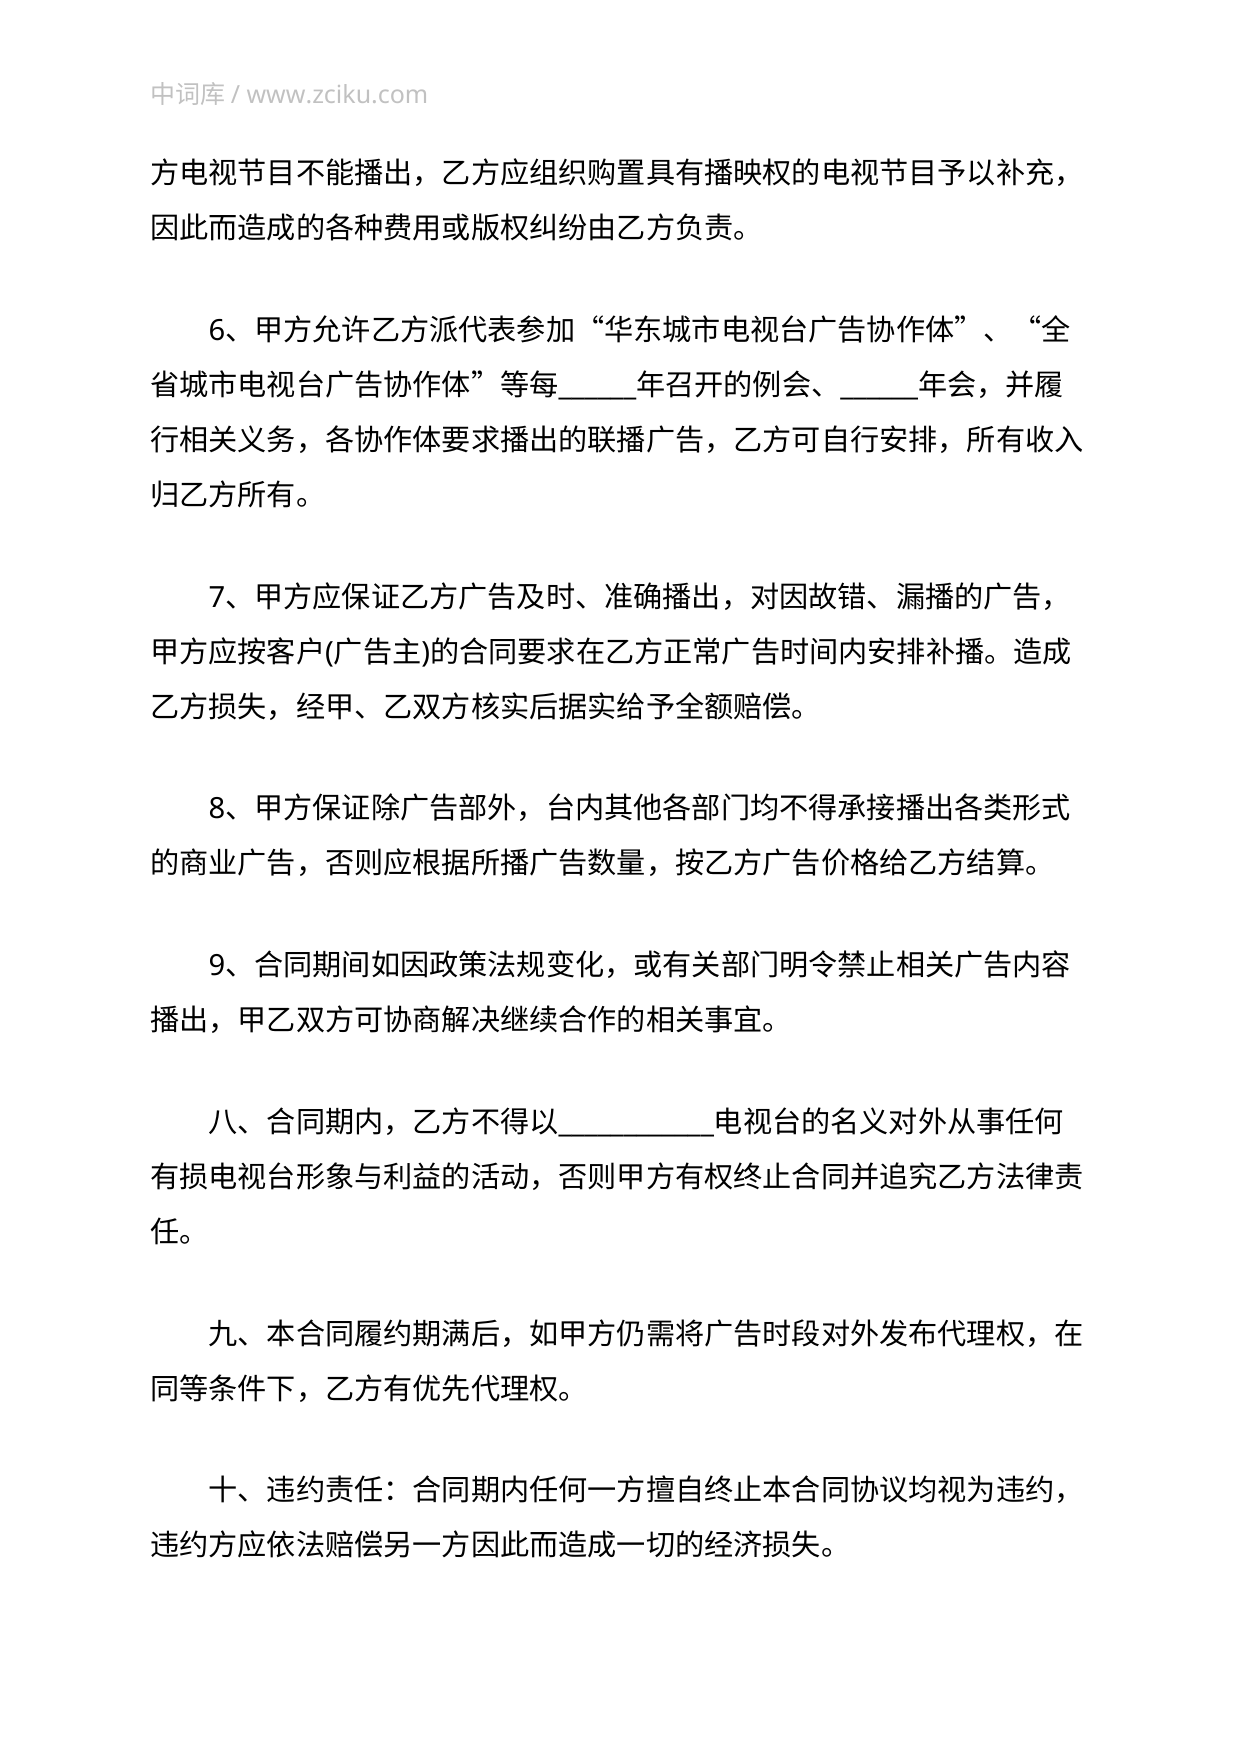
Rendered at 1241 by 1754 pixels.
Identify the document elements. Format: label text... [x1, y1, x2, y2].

text 九、本合同履约期满后，如甲方仍需将广告时段对外发布代理权，在同等条件下，乙方有优先代理权。 [150, 1310, 1090, 1407]
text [150, 150, 1090, 247]
text 7、甲方应保证乙方广告及时、准确播出，对因故错、漏播的广告，甲方应按客户(广告主)的合同要求在乙方正常广告时间内安排补播。造成乙方损失，经甲、乙双方核实后据实给予全额赔偿。 [150, 573, 1090, 726]
text 8、甲方保证除广告部外，台内其他各部门均不得承接播出各类形式的商业广告，否则应根据所播广告数量，按乙方广告价格给乙方结算。 [150, 785, 1090, 882]
text 9、合同期间如因政策法规变化，或有关部门明令禁止相关广告内容播出，甲乙双方可协商解决继续合作的相关事宜。 [150, 942, 1090, 1039]
text 十、违约责任：合同期内任何一方擅自终止本合同协议均视为违约，违约方应依法赔偿另一方因此而造成一切的经济损失。 [150, 1467, 1090, 1564]
text 八、合同期内，乙方不得以____________电视台的名义对外从事任何有损电视台形象与利益的活动，否则甲方有权终止合同并追究乙方法律责任。 [150, 1099, 1090, 1251]
text 6、甲方允许乙方派代表参加“华东城市电视台广告协作体”、“全省城市电视台广告协作体”等每______年召开的例会、______年会，并履行相关义务，各协作体要求播出的联播广告，乙方可自行安排，所有收入归乙方所有。 [150, 307, 1090, 514]
